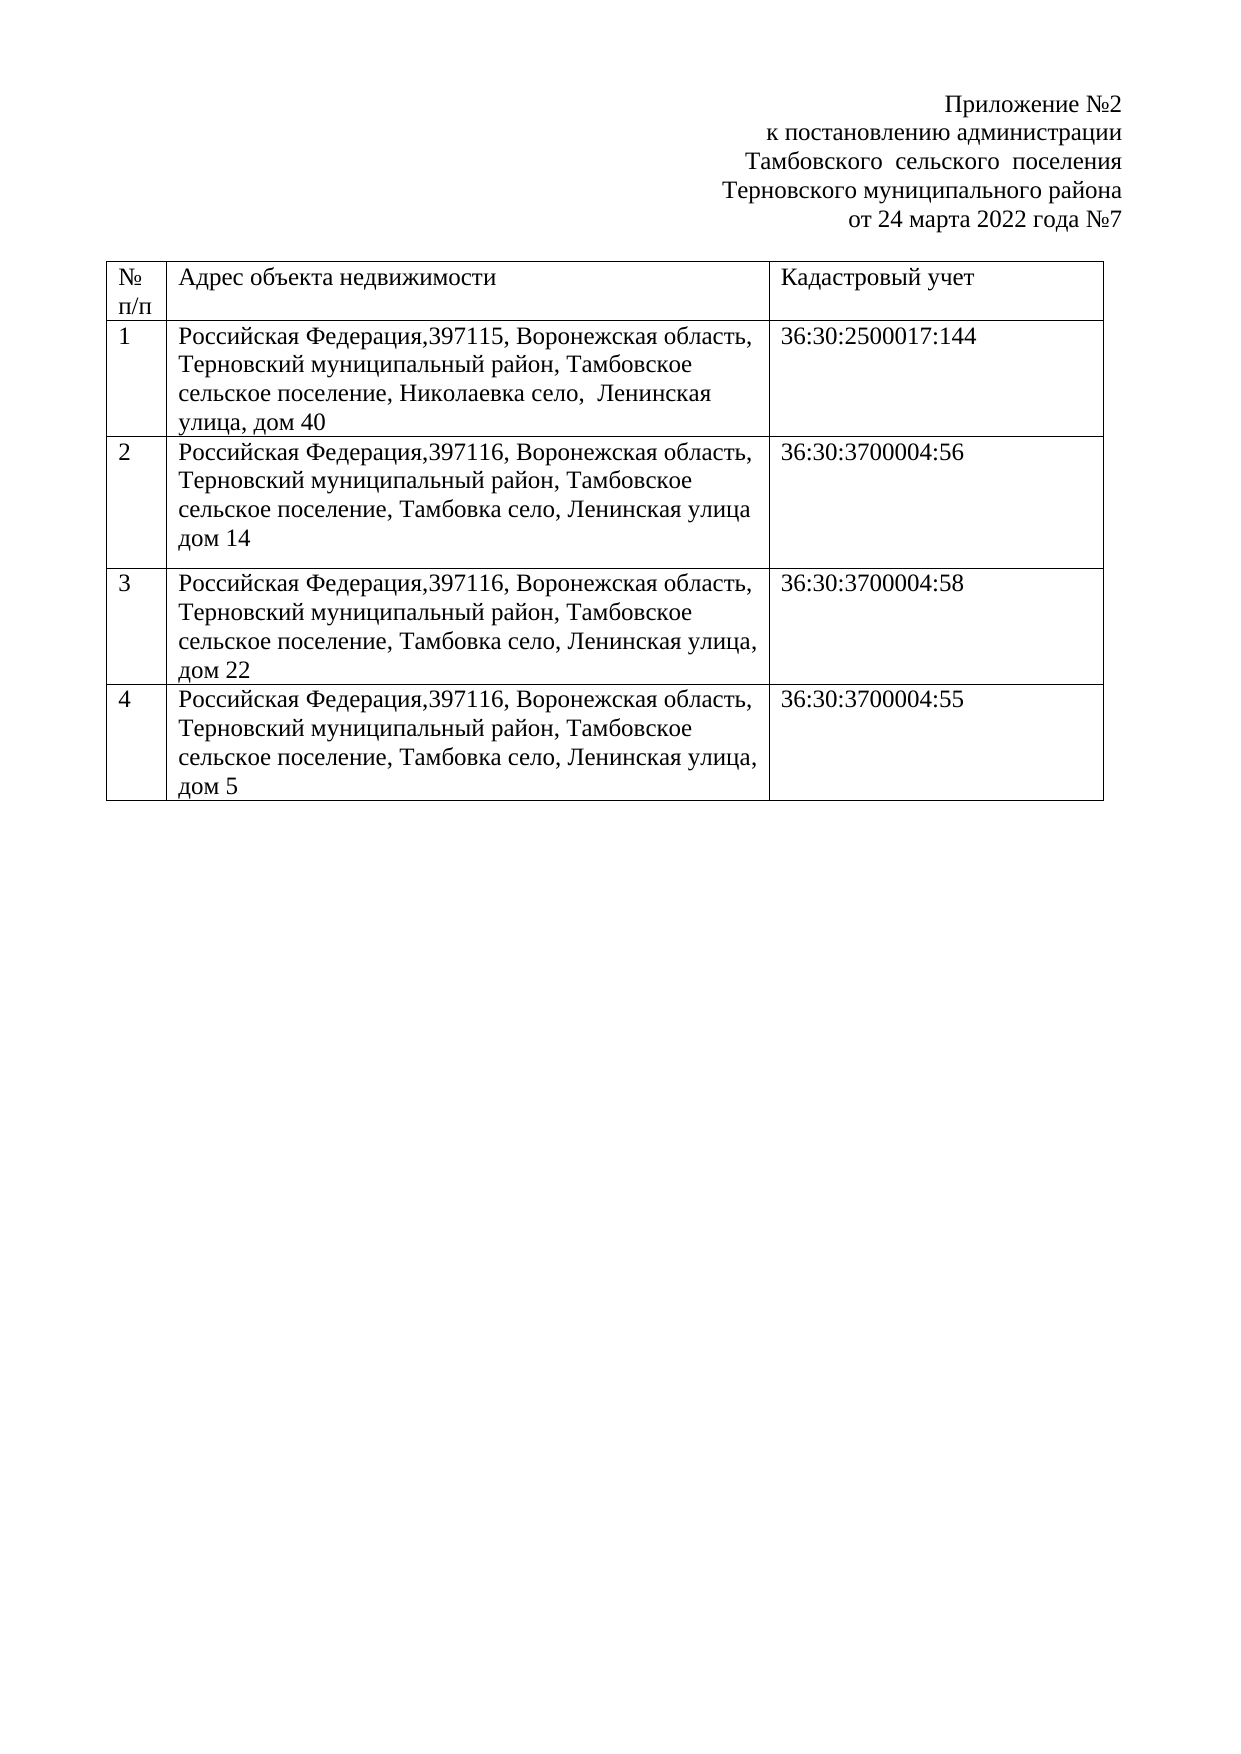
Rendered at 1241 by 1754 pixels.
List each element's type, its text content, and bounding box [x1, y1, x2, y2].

table_cell 3 [107, 569, 166, 683]
table_cell 36:30:3700004:55 [770, 685, 1103, 799]
table_header № п/п [107, 262, 166, 320]
text Тамбовского сельского поселения [118, 146, 1122, 175]
table_header Кадастровый учет [770, 262, 1103, 320]
table_cell Российская Федерация,397115, Воронежская область, Терновский муниципальный район, Тамбовское сельское поселение, Николаевка село, Ленинская улица, дом 40 [167, 321, 769, 436]
table_cell Российская Федерация,397116, Воронежская область, Терновский муниципальный район, Тамбовское сельское поселение, Тамбовка село, Ленинская улица дом 14 [167, 437, 769, 567]
text Приложение №2 [118, 89, 1122, 117]
table_cell 36:30:3700004:56 [770, 437, 1103, 567]
table_cell Российская Федерация,397116, Воронежская область, Терновский муниципальный район, Тамбовское сельское поселение, Тамбовка село, Ленинская улица, дом 22 [167, 569, 769, 683]
table_cell 2 [107, 437, 166, 567]
table_cell 36:30:3700004:58 [770, 569, 1103, 683]
text к постановлению администрации [118, 117, 1122, 146]
table_cell 36:30:2500017:144 [770, 321, 1103, 436]
table_header Адрес объекта недвижимости [167, 262, 769, 320]
text Терновского муниципального района [118, 175, 1122, 204]
table_cell 4 [107, 685, 166, 799]
table_cell 1 [107, 321, 166, 436]
text от 24 марта 2022 года №7 [118, 204, 1122, 232]
table_cell Российская Федерация,397116, Воронежская область, Терновский муниципальный район, Тамбовское сельское поселение, Тамбовка село, Ленинская улица, дом 5 [167, 685, 769, 799]
